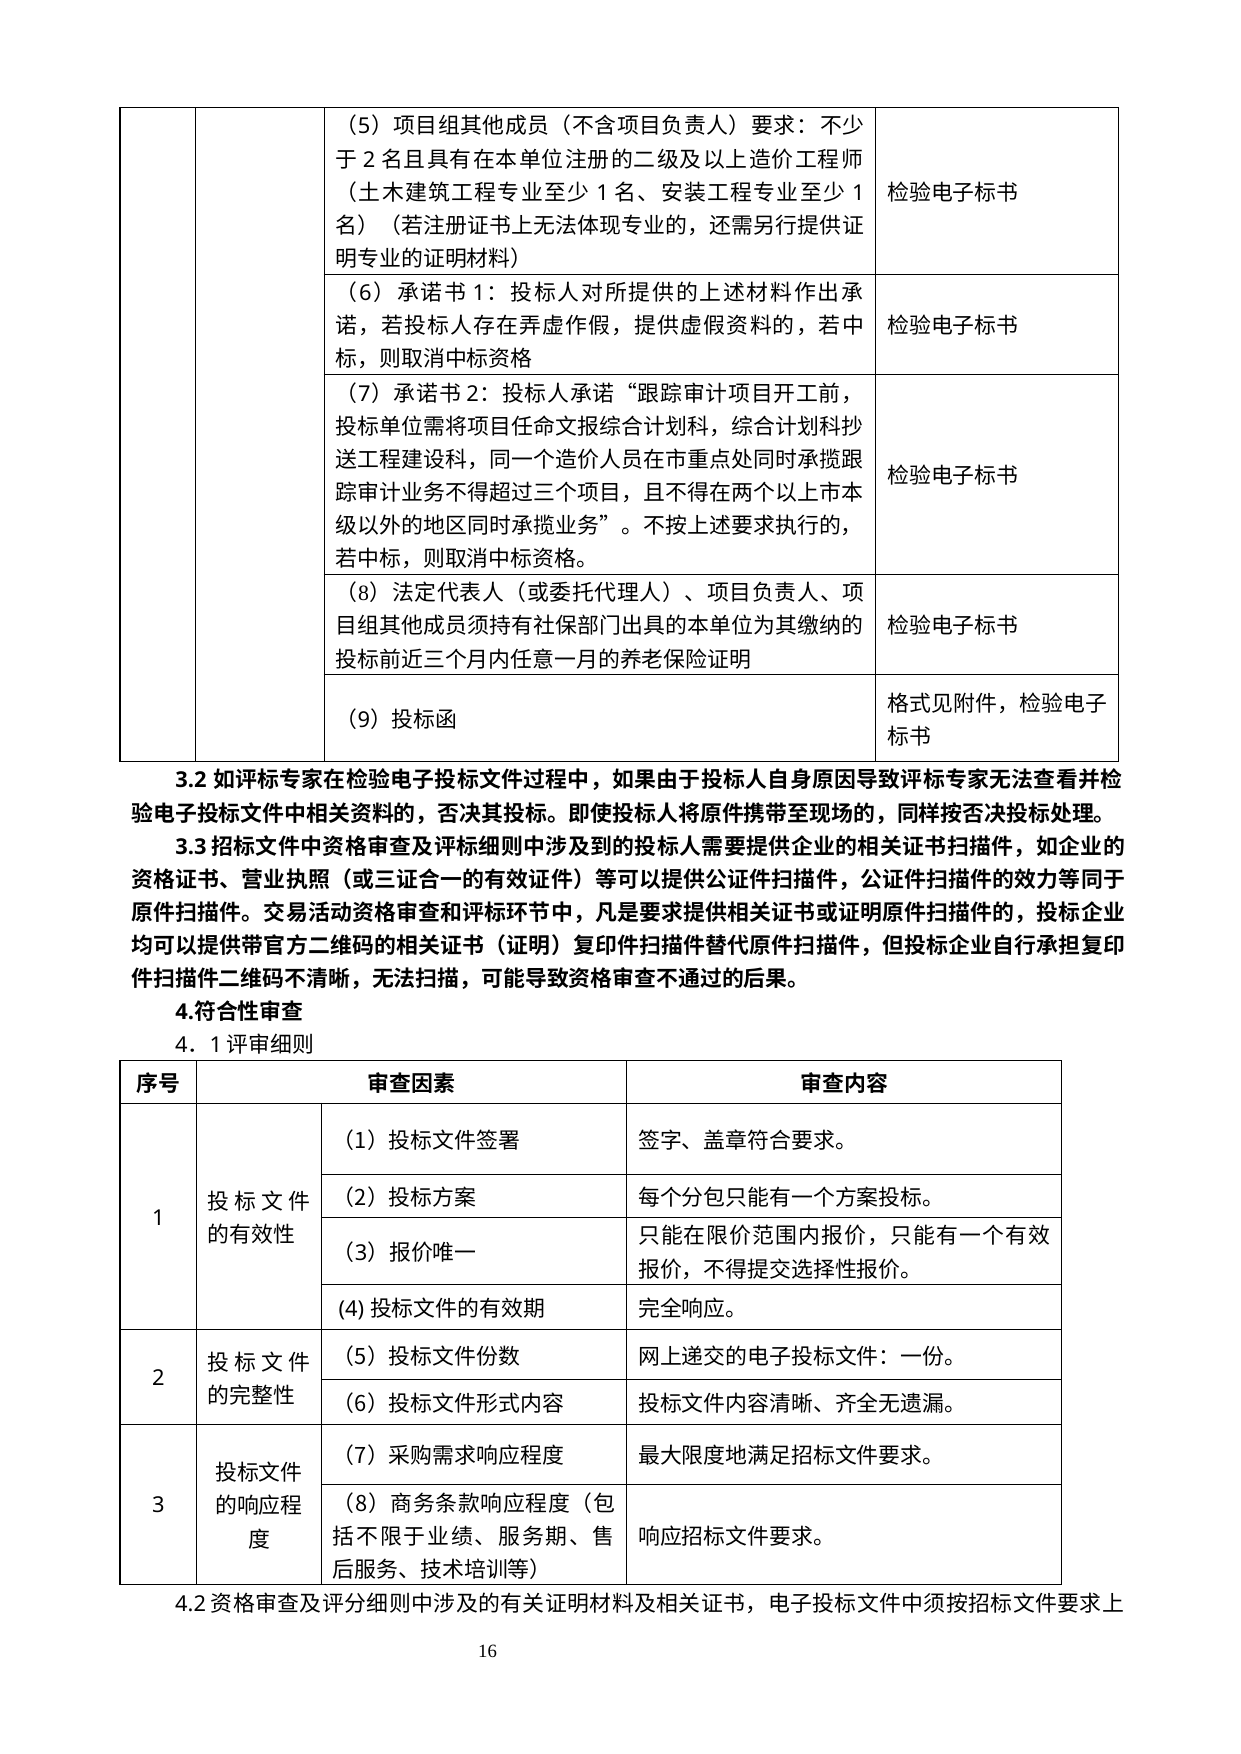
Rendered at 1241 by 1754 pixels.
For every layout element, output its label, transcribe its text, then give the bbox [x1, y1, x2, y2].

table_cell 最大限度地满足招标文件要求。 [627, 1425, 1061, 1484]
table_cell 响应招标文件要求。 [627, 1485, 1061, 1584]
table_cell 投标文件的响应程度 [197, 1425, 321, 1584]
table_cell 检验电子标书 [876, 275, 1118, 374]
table_cell (4) 投标文件的有效期 [322, 1285, 626, 1329]
table_cell （9）投标函 [325, 675, 875, 761]
table_cell 只能在限价范围内报价，只能有一个有效报价，不得提交选择性报价。 [627, 1218, 1061, 1284]
table_cell 投标文件的完整性 [197, 1330, 321, 1424]
table_cell 2 [121, 1330, 196, 1424]
table_cell （8）商务条款响应程度（包括不限于业绩、服务期、售后服务、技术培训等） [322, 1485, 626, 1584]
table_cell （6）承诺书1：投标人对所提供的上述材料作出承诺，若投标人存在弄虚作假，提供虚假资料的，若中标，则取消中标资格 [325, 275, 875, 374]
table_cell 检验电子标书 [876, 375, 1118, 574]
table_cell 投标文件内容清晰、齐全无遗漏。 [627, 1380, 1061, 1424]
table_cell （7）采购需求响应程度 [322, 1425, 626, 1484]
text 3.2 如评标专家在检验电子投标文件过程中，如果由于投标人自身原因导致评标专家无法查看并检验电子投标文件中相关资料的，否决其投标。即使投标人将原件携带至现场的，同样按否决投标处理。 [131, 762, 1125, 828]
table_cell （8）法定代表人（或委托代理人）、项目负责人、项目组其他成员须持有社保部门出具的本单位为其缴纳的投标前近三个月内任意一月的养老保险证明 [325, 575, 875, 674]
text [131, 1585, 1125, 1618]
text 4.符合性审查 [131, 994, 1125, 1027]
table_cell 检验电子标书 [876, 108, 1118, 273]
table_header 审查内容 [627, 1061, 1061, 1103]
table_cell 3 [121, 1425, 196, 1584]
table_header 序号 [121, 1061, 196, 1103]
table_cell （7）承诺书2：投标人承诺“跟踪审计项目开工前，投标单位需将项目任命文报综合计划科，综合计划科抄送工程建设科，同一个造价人员在市重点处同时承揽跟踪审计业务不得超过三个项目，且不得在两个以上市本级以外的地区同时承揽业务”。不按上述要求执行的，若中标，则取消中标资格。 [325, 375, 875, 574]
table_cell 投标文件的有效性 [197, 1104, 321, 1329]
table_cell （5）投标文件份数 [322, 1330, 626, 1379]
text 4．1评审细则 [131, 1027, 1125, 1060]
table_cell （1）投标文件签署 [322, 1104, 626, 1174]
table_cell 签字、盖章符合要求。 [627, 1104, 1061, 1174]
table_cell 格式见附件，检验电子标书 [876, 675, 1118, 761]
table_cell 1 [121, 1104, 196, 1329]
table_header 审查因素 [197, 1061, 626, 1103]
table_cell （6）投标文件形式内容 [322, 1380, 626, 1424]
table_cell 完全响应。 [627, 1285, 1061, 1329]
table_cell 每个分包只能有一个方案投标。 [627, 1175, 1061, 1217]
table_cell （3）报价唯一 [322, 1218, 626, 1284]
table_cell 网上递交的电子投标文件：一份。 [627, 1330, 1061, 1379]
text 3.3招标文件中资格审查及评标细则中涉及到的投标人需要提供企业的相关证书扫描件，如企业的资格证书、营业执照（或三证合一的有效证件）等可以提供公证件扫描件，公证件扫描件的效力等同于原件扫描件。交易活动资格审查和评标环节中，凡是要求提供相关证书或证明原件扫描件的，投标企业均可以提供带官方二维码的相关证书（证明）复印件扫描件替代原件扫描件，但投标企业自行承担复印件扫描件二维码不清晰，无法扫描，可能导致资格审查不通过的后果。 [131, 828, 1125, 994]
table_cell （5）项目组其他成员（不含项目负责人）要求：不少于2名且具有在本单位注册的二级及以上造价工程师（土木建筑工程专业至少1名、安装工程专业至少1名）（若注册证书上无法体现专业的，还需另行提供证明专业的证明材料） [325, 108, 875, 273]
table_cell （2）投标方案 [322, 1175, 626, 1217]
table_cell 检验电子标书 [876, 575, 1118, 674]
